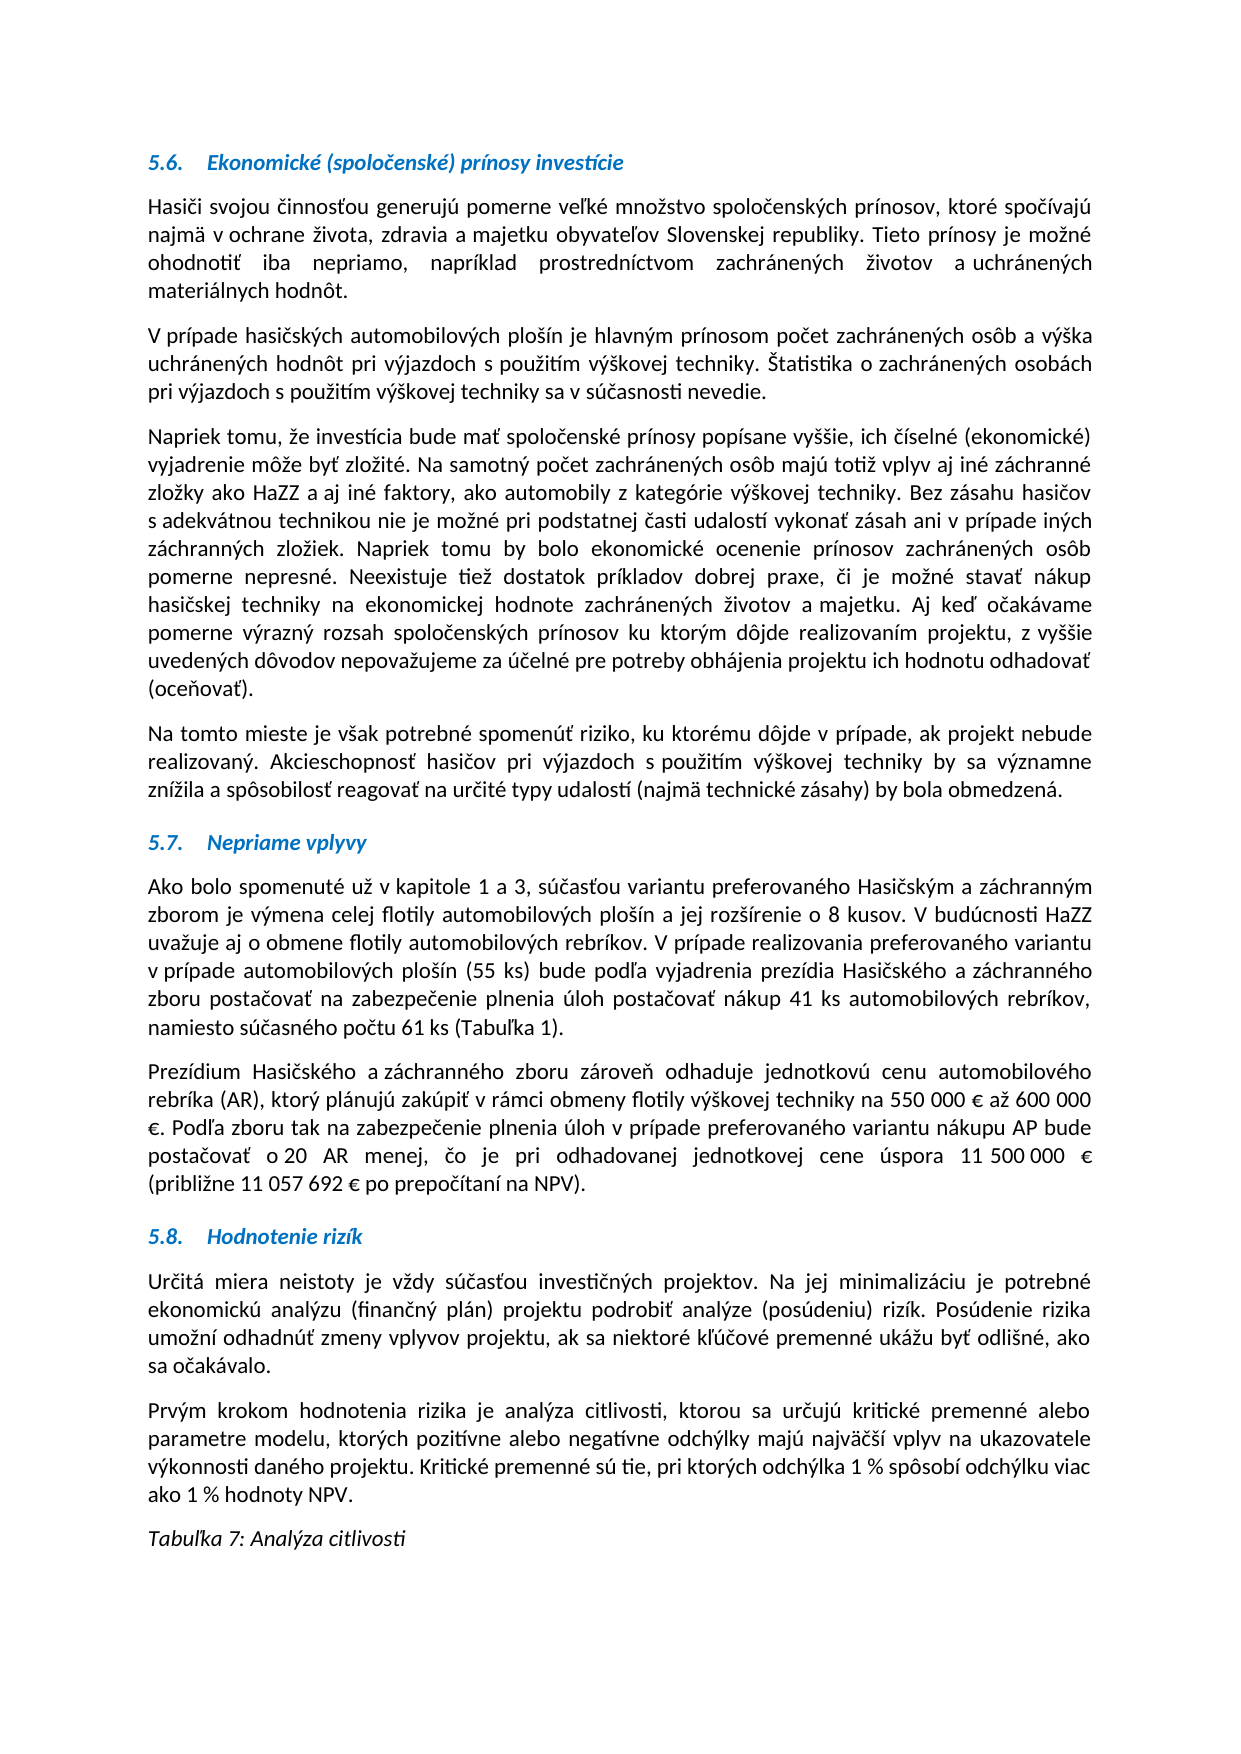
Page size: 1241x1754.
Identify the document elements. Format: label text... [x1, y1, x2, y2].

text Napriek tomu, že investícia bude mať spoločenské prínosy popísane vyššie, ich číselné (ekonomické) vyjadrenie môže byť zložité. Na samotný počet zachránených osôb majú totiž vplyv aj iné záchranné zložky ako HaZZ a aj iné faktory, ako automobily z kategórie výškovej techniky. Bez zásahu hasičov s adekvátnou technikou nie je možné pri podstatnej časti udalostí vykonať zásah ani v prípade iných záchranných zložiek. Napriek tomu by bolo ekonomické ocenenie prínosov zachránených osôb pomerne nepresné. Neexistuje tiež dostatok príkladov dobrej praxe, či je možné stavať nákup hasičskej techniky na ekonomickej hodnote zachránených životov a majetku. Aj keď očakávame pomerne výrazný rozsah spoločenských prínosov ku ktorým dôjde realizovaním projektu, z vyššie uvedených dôvodov nepovažujeme za účelné pre potreby obhájenia projektu ich hodnotu odhadovať (oceňovať). [148, 422, 1092, 702]
text V prípade hasičských automobilových plošín je hlavným prínosom počet zachránených osôb a výška uchránených hodnôt pri výjazdoch s použitím výškovej techniky. Štatistika o zachránených osobách pri výjazdoch s použitím výškovej techniky sa v súčasnosti nevedie. [148, 321, 1092, 405]
text Prvým krokom hodnotenia rizika je analýza citlivosti, ktorou sa určujú kritické premenné alebo parametre modelu, ktorých pozitívne alebo negatívne odchýlky majú najväčší vplyv na ukazovatele výkonnosti daného projektu. Kritické premenné sú tie, pri ktorých odchýlka 1 % spôsobí odchýlku viac ako 1 % hodnoty NPV. [148, 1396, 1092, 1508]
text Ako bolo spomenuté už v kapitole 1 a 3, súčasťou variantu preferovaného Hasičským a záchranným zborom je výmena celej flotily automobilových plošín a jej rozšírenie o 8 kusov. V budúcnosti HaZZ uvažuje aj o obmene flotily automobilových rebríkov. V prípade realizovania preferovaného variantu v prípade automobilových plošín (55 ks) bude podľa vyjadrenia prezídia Hasičského a záchranného zboru postačovať na zabezpečenie plnenia úloh postačovať nákup 41 ks automobilových rebríkov, namiesto súčasného počtu 61 ks (Tabuľka 1). [148, 872, 1092, 1041]
text Prezídium Hasičského a záchranného zboru zároveň odhaduje jednotkovú cenu automobilového rebríka (AR), ktorý plánujú zakúpiť v rámci obmeny flotily výškovej techniky na 550 000 € až 600 000 €. Podľa zboru tak na zabezpečenie plnenia úloh v prípade preferovaného variantu nákupu AP bude postačovať o 20 AR menej, čo je pri odhadovanej jednotkovej cene úspora 11 500 000 € (približne 11 057 692 € po prepočítaní na NPV). [148, 1057, 1092, 1197]
text Tabuľka 7: Analýza citlivosti [148, 1524, 1092, 1553]
text Na tomto mieste je však potrebné spomenúť riziko, ku ktorému dôjde v prípade, ak projekt nebude realizovaný. Akcieschopnosť hasičov pri výjazdoch s použitím výškovej techniky by sa významne znížila a spôsobilosť reagovať na určité typy udalostí (najmä technické zásahy) by bola obmedzená. [148, 719, 1092, 803]
subtitle Hodnotenie rizík [148, 1222, 1092, 1250]
subtitle Nepriame vplyvy [148, 828, 1092, 856]
text Určitá miera neistoty je vždy súčasťou investičných projektov. Na jej minimalizáciu je potrebné ekonomickú analýzu (finančný plán) projektu podrobiť analýze (posúdeniu) rizík. Posúdenie rizika umožní odhadnúť zmeny vplyvov projektu, ak sa niektoré kľúčové premenné ukážu byť odlišné, ako sa očakávalo. [148, 1267, 1092, 1379]
text Hasiči svojou činnosťou generujú pomerne veľké množstvo spoločenských prínosov, ktoré spočívajú najmä v ochrane života, zdravia a majetku obyvateľov Slovenskej republiky. Tieto prínosy je možné ohodnotiť iba nepriamo, napríklad prostredníctvom zachránených životov a uchránených materiálnych hodnôt. [148, 192, 1092, 304]
subtitle Ekonomické (spoločenské) prínosy investície [148, 148, 1092, 176]
